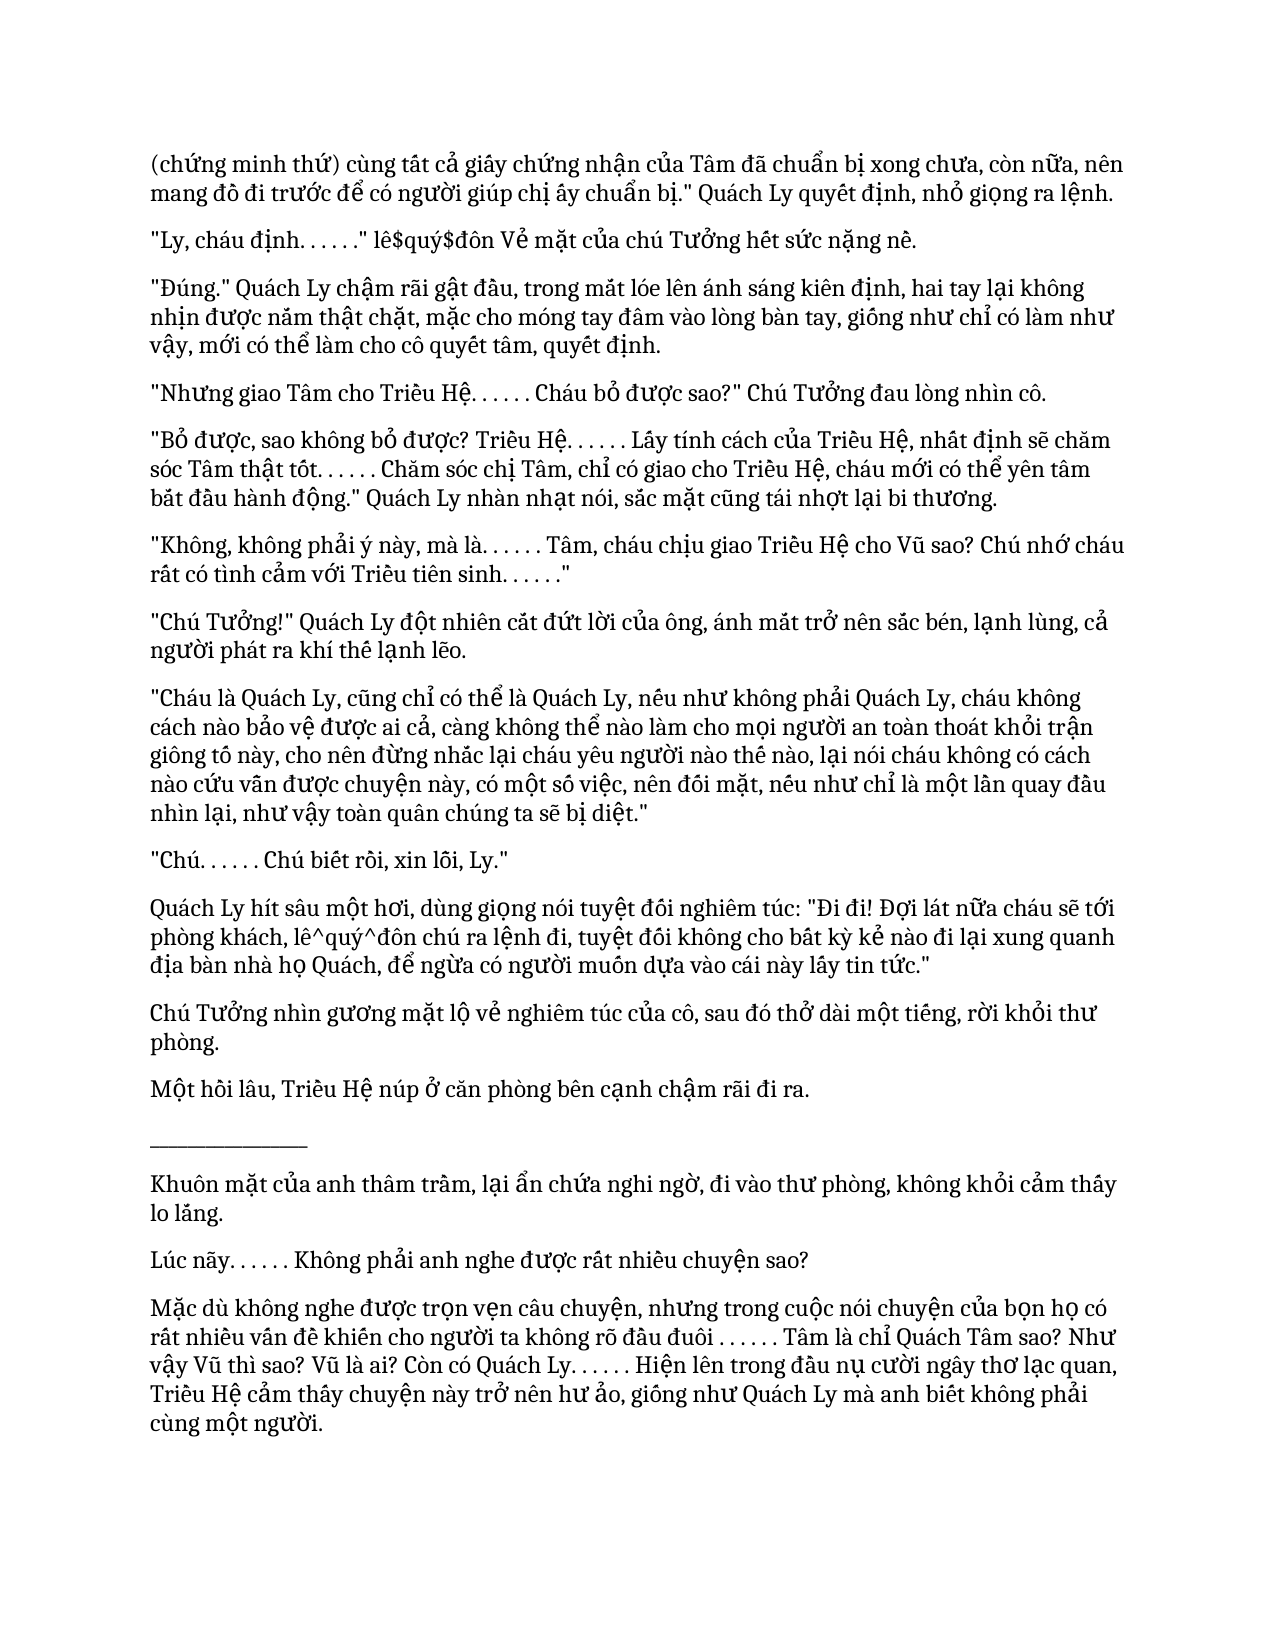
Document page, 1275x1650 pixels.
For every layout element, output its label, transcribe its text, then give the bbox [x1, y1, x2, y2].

text "Ly, cháu định. . . . . ." lê$quý$đôn Vẻ mặt của chú Tưởng hết sức nặng nề. [150, 226, 1125, 255]
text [150, 150, 1125, 207]
text "Bỏ được, sao không bỏ được? Triều Hệ. . . . . . Lấy tính cách của Triều Hệ, nhất định sẽ chăm sóc Tâm thật tốt. . . . . . Chăm sóc chị Tâm, chỉ có giao cho Triều Hệ, cháu mới có thể yên tâm bắt đầu hành động." Quách Ly nhàn nhạt nói, sắc mặt cũng tái nhợt lại bi thương. [150, 426, 1125, 512]
text "Không, không phải ý này, mà là. . . . . . Tâm, cháu chịu giao Triều Hệ cho Vũ sao? Chú nhớ cháu rất có tình cảm với Triều tiên sinh. . . . . ." [150, 531, 1125, 589]
text "Cháu là Quách Ly, cũng chỉ có thể là Quách Ly, nếu như không phải Quách Ly, cháu không cách nào bảo vệ được ai cả, càng không thể nào làm cho mọi người an toàn thoát khỏi trận giông tố này, cho nên đừng nhắc lại cháu yêu người nào thế nào, lại nói cháu không có cách nào cứu vẫn được chuyện này, có một số việc, nên đối mặt, nếu như chỉ là một lần quay đầu nhìn lại, như vậy toàn quân chúng ta sẽ bị diệt." [150, 684, 1125, 827]
text _________________ [150, 1122, 1125, 1151]
text Lúc nãy. . . . . . Không phải anh nghe được rất nhiều chuyện sao? [150, 1246, 1125, 1275]
text Khuôn mặt của anh thâm trầm, lại ẩn chứa nghi ngờ, đi vào thư phòng, không khỏi cảm thấy lo lắng. [150, 1170, 1125, 1227]
text "Đúng." Quách Ly chậm rãi gật đầu, trong mắt lóe lên ánh sáng kiên định, hai tay lại không nhịn được nắm thật chặt, mặc cho móng tay đâm vào lòng bàn tay, giống như chỉ có làm như vậy, mới có thể làm cho cô quyết tâm, quyết định. [150, 274, 1125, 360]
text Một hồi lâu, Triều Hệ núp ở căn phòng bên cạnh chậm rãi đi ra. [150, 1075, 1125, 1104]
text Quách Ly hít sâu một hơi, dùng giọng nói tuyệt đối nghiêm túc: "Đi đi! Đợi lát nữa cháu sẽ tới phòng khách, lê^quý^đôn chú ra lệnh đi, tuyệt đối không cho bất kỳ kẻ nào đi lại xung quanh địa bàn nhà họ Quách, để ngừa có người muốn dựa vào cái này lấy tin tức." [150, 894, 1125, 980]
text Chú Tưởng nhìn gương mặt lộ vẻ nghiêm túc của cô, sau đó thở dài một tiếng, rời khỏi thư phòng. [150, 999, 1125, 1056]
text Mặc dù không nghe được trọn vẹn câu chuyện, nhưng trong cuộc nói chuyện của bọn họ có rất nhiều vấn đề khiến cho người ta không rõ đầu đuôi . . . . . . Tâm là chỉ Quách Tâm sao? Như vậy Vũ thì sao? Vũ là ai? Còn có Quách Ly. . . . . . Hiện lên trong đầu nụ cười ngây thơ lạc quan, Triều Hệ cảm thấy chuyện này trở nên hư ảo, giống như Quách Ly mà anh biết không phải cùng một người. [150, 1294, 1125, 1437]
text "Chú. . . . . . Chú biết rồi, xin lỗi, Ly." [150, 846, 1125, 875]
text "Nhưng giao Tâm cho Triều Hệ. . . . . . Cháu bỏ được sao?" Chú Tưởng đau lòng nhìn cô. [150, 379, 1125, 407]
text "Chú Tưởng!" Quách Ly đột nhiên cắt đứt lời của ông, ánh mắt trở nên sắc bén, lạnh lùng, cả người phát ra khí thế lạnh lẽo. [150, 607, 1125, 665]
